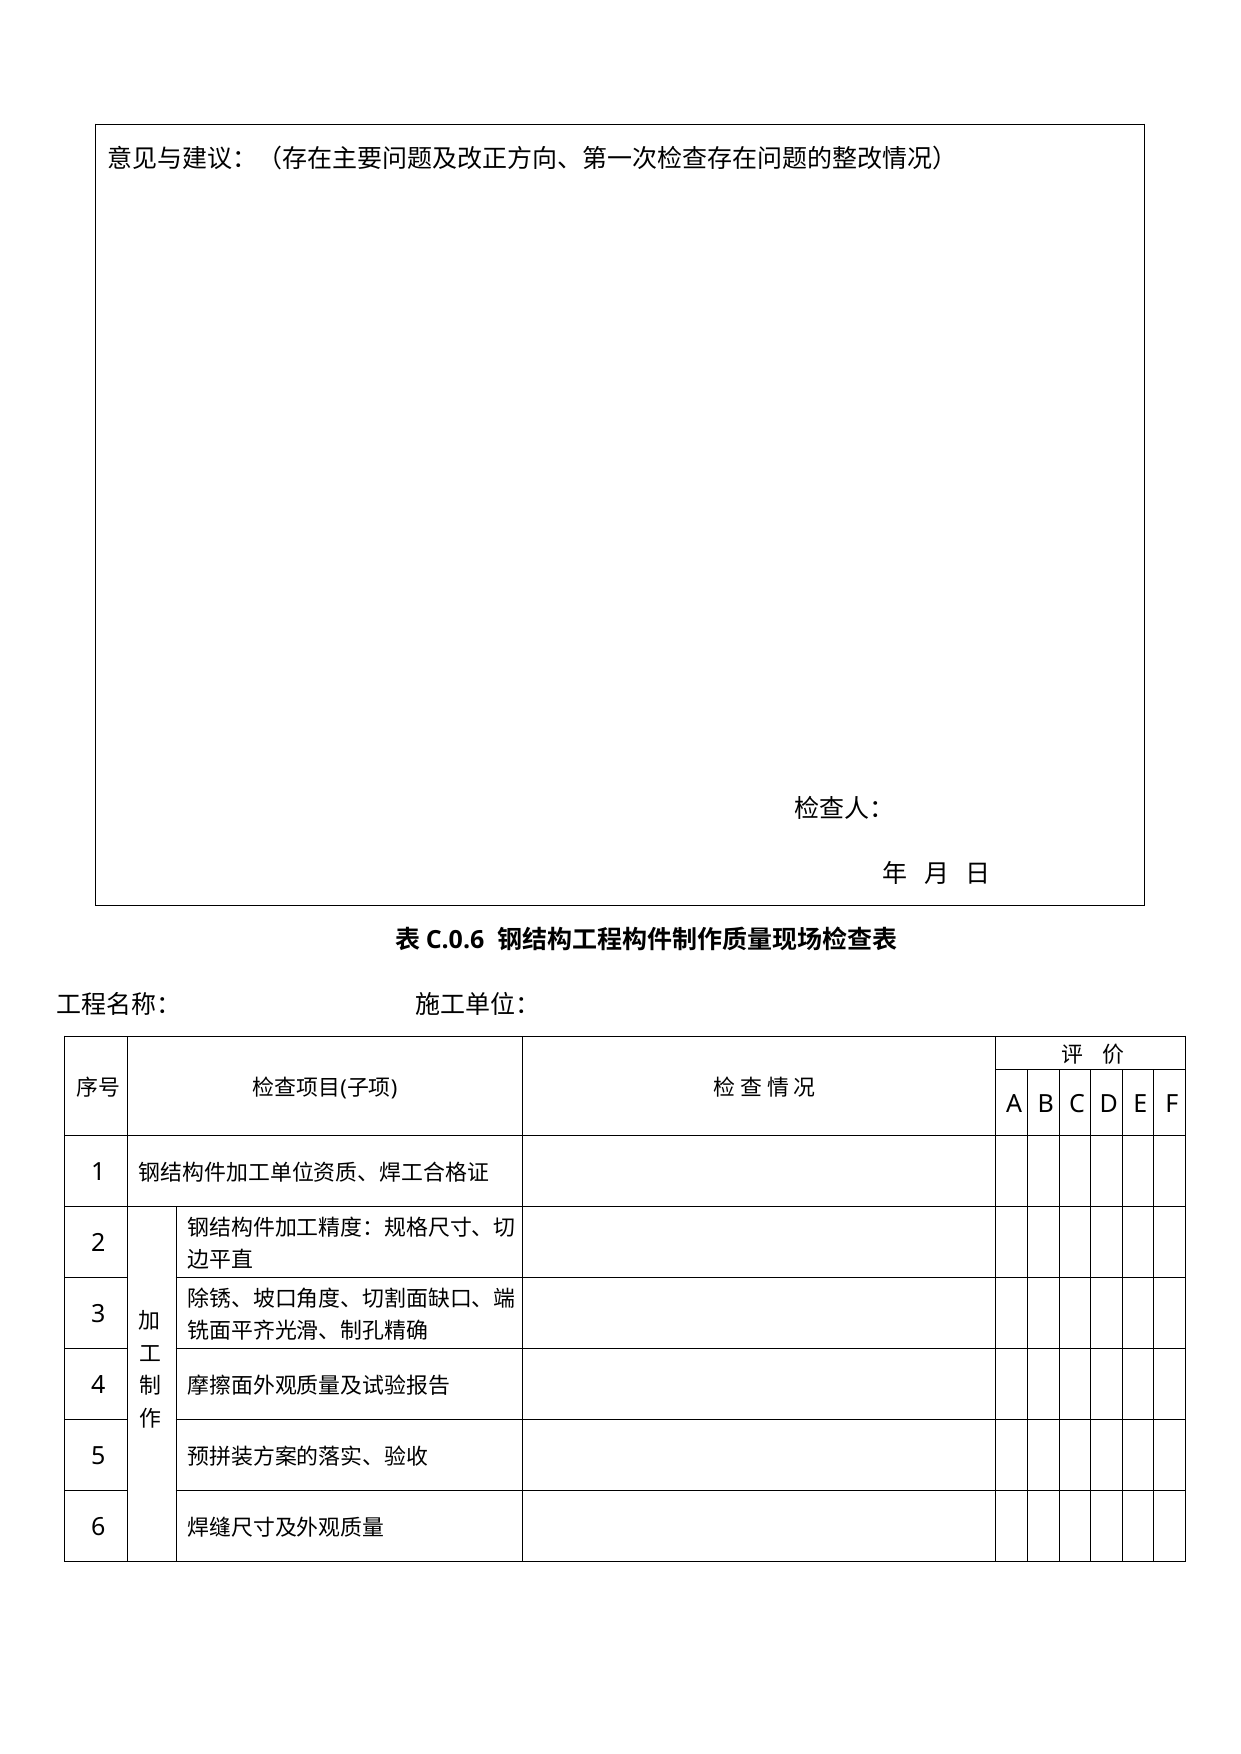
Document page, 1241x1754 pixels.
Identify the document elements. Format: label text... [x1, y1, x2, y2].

table_cell A [996, 1070, 1027, 1135]
table_cell [1154, 1491, 1185, 1561]
table_cell [996, 1491, 1027, 1561]
table_cell [1091, 1278, 1122, 1348]
table_cell [1091, 1207, 1122, 1277]
table_cell 1 [65, 1136, 127, 1206]
table_cell F [1154, 1070, 1185, 1135]
table_cell [1123, 1136, 1153, 1206]
table_cell [1060, 1349, 1090, 1419]
table_cell [1123, 1207, 1153, 1277]
table_header 检 查 情 况 [523, 1037, 995, 1135]
table_cell [523, 1207, 995, 1277]
table_cell [1091, 1491, 1122, 1561]
table_cell [1123, 1349, 1153, 1419]
table_cell [523, 1491, 995, 1561]
table_cell B [1028, 1070, 1059, 1135]
table_cell [996, 1136, 1027, 1206]
table_cell [1028, 1136, 1059, 1206]
table_cell [1028, 1278, 1059, 1348]
table_cell 钢结构件加工精度：规格尺寸、切边平直 [177, 1207, 522, 1277]
table_cell [523, 1278, 995, 1348]
table_cell [996, 1278, 1027, 1348]
table_cell 6 [65, 1491, 127, 1561]
table_cell [1028, 1207, 1059, 1277]
table_cell 预拼装方案的落实、验收 [177, 1420, 522, 1490]
table_cell 除锈、坡口角度、切割面缺口、端铣面平齐光滑、制孔精确 [177, 1278, 522, 1348]
table_cell 意见与建议：（存在主要问题及改正方向、第一次检查存在问题的整改情况） 检查人： 年 月 日 [96, 125, 1144, 904]
table_cell 钢结构件加工单位资质、焊工合格证 [128, 1136, 522, 1206]
table_cell [1091, 1349, 1122, 1419]
table_cell [523, 1420, 995, 1490]
table_cell 焊缝尺寸及外观质量 [177, 1491, 522, 1561]
table_cell [1028, 1491, 1059, 1561]
table_cell 加工制作 [128, 1207, 176, 1561]
text 表C.0.6 钢结构工程构件制作质量现场检查表 [75, 906, 1218, 971]
table_cell 5 [65, 1420, 127, 1490]
table_cell 4 [65, 1349, 127, 1419]
table_cell [1060, 1278, 1090, 1348]
table_cell C [1060, 1070, 1090, 1135]
table_cell [523, 1349, 995, 1419]
table_cell 3 [65, 1278, 127, 1348]
table_cell [1123, 1491, 1153, 1561]
table_cell [1060, 1136, 1090, 1206]
table_cell [1123, 1278, 1153, 1348]
table_cell E [1123, 1070, 1153, 1135]
table_cell [1091, 1136, 1122, 1206]
table_cell [1154, 1278, 1185, 1348]
table_cell [1060, 1420, 1090, 1490]
table_cell [1154, 1207, 1185, 1277]
table_cell [1060, 1207, 1090, 1277]
table_cell [1123, 1420, 1153, 1490]
table_cell 摩擦面外观质量及试验报告 [177, 1349, 522, 1419]
table_header 检查项目(子项) [128, 1037, 522, 1135]
table_cell [996, 1349, 1027, 1419]
table_header 序号 [65, 1037, 127, 1135]
table_cell [1028, 1420, 1059, 1490]
table_cell [996, 1420, 1027, 1490]
table_cell [1154, 1349, 1185, 1419]
table_cell [523, 1136, 995, 1206]
table_cell [1060, 1491, 1090, 1561]
table_cell [996, 1207, 1027, 1277]
table_cell 2 [65, 1207, 127, 1277]
table_cell [1028, 1349, 1059, 1419]
table_header 评 价 [996, 1037, 1185, 1069]
table_cell [1154, 1136, 1185, 1206]
table_cell [1154, 1420, 1185, 1490]
table_cell [1091, 1420, 1122, 1490]
table_cell D [1091, 1070, 1122, 1135]
text 工程名称： 施工单位： [56, 971, 1218, 1036]
